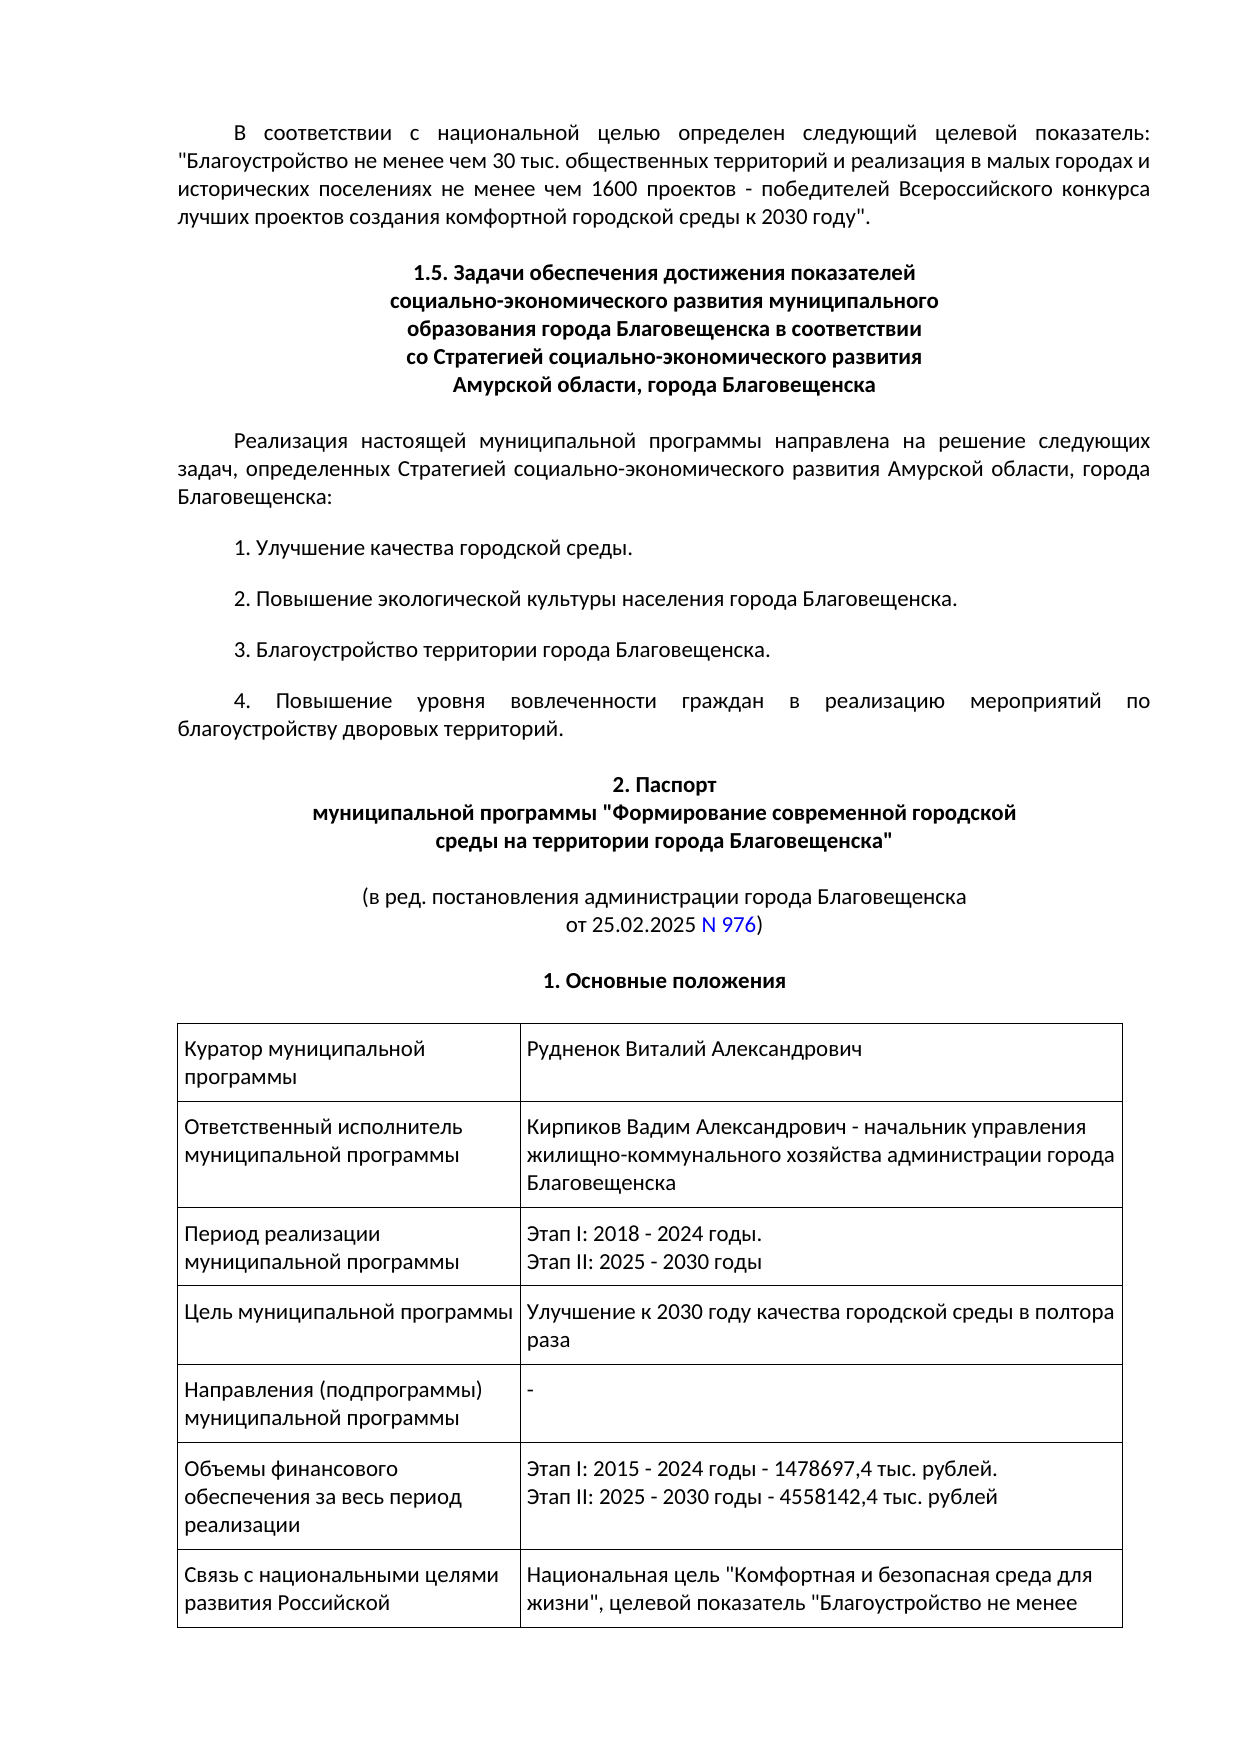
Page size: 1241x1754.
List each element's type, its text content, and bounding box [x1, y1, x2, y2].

title со Стратегией социально-экономического развития [177, 342, 1152, 370]
title Амурской области, города Благовещенска [177, 370, 1152, 398]
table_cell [521, 1550, 1122, 1627]
table_cell Ответственный исполнитель муниципальной программы [178, 1102, 520, 1207]
table_cell Кирпиков Вадим Александрович - начальник управления жилищно-коммунального хозяйства администрации города Благовещенска [521, 1102, 1122, 1207]
title 1.5. Задачи обеспечения достижения показателей [177, 258, 1152, 286]
table_cell Цель муниципальной программы [178, 1286, 520, 1364]
text (в ред. постановления администрации города Благовещенска [177, 882, 1152, 910]
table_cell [178, 1550, 520, 1627]
text Реализация настоящей муниципальной программы направлена на решение следующих задач, определенных Стратегией социально-экономического развития Амурской области, города Благовещенска: [177, 426, 1152, 510]
text от 25.02.2025 N 976) [177, 910, 1152, 938]
title образования города Благовещенска в соответствии [177, 314, 1152, 342]
title 2. Паспорт [177, 770, 1152, 798]
title среды на территории города Благовещенска" [177, 826, 1152, 854]
text 3. Благоустройство территории города Благовещенска. [177, 635, 1152, 663]
text 2. Повышение экологической культуры населения города Благовещенска. [177, 584, 1152, 612]
text В соответствии с национальной целью определен следующий целевой показатель: "Благоустройство не менее чем 30 тыс. общественных территорий и реализация в малых городах и исторических поселениях не менее чем 1600 проектов - победителей Всероссийского конкурса лучших проектов создания комфортной городской среды к 2030 году". [177, 118, 1152, 230]
title социально-экономического развития муниципального [177, 286, 1152, 314]
table_cell - [521, 1365, 1122, 1442]
table_cell Объемы финансового обеспечения за весь период реализации [178, 1443, 520, 1548]
title 1. Основные положения [177, 966, 1152, 994]
table_cell Период реализации муниципальной программы [178, 1208, 520, 1285]
table_header Куратор муниципальной программы [178, 1024, 520, 1101]
table_cell Этап I: 2018 - 2024 годы. Этап II: 2025 - 2030 годы [521, 1208, 1122, 1285]
text 4. Повышение уровня вовлеченности граждан в реализацию мероприятий по благоустройству дворовых территорий. [177, 686, 1152, 742]
table_cell Направления (подпрограммы) муниципальной программы [178, 1365, 520, 1442]
table_header Рудненок Виталий Александрович [521, 1024, 1122, 1101]
table_cell Этап I: 2015 - 2024 годы - 1478697,4 тыс. рублей. Этап II: 2025 - 2030 годы - 4558142,4 тыс. рублей [521, 1443, 1122, 1548]
title муниципальной программы "Формирование современной городской [177, 798, 1152, 826]
text 1. Улучшение качества городской среды. [177, 533, 1152, 561]
table_cell Улучшение к 2030 году качества городской среды в полтора раза [521, 1286, 1122, 1364]
